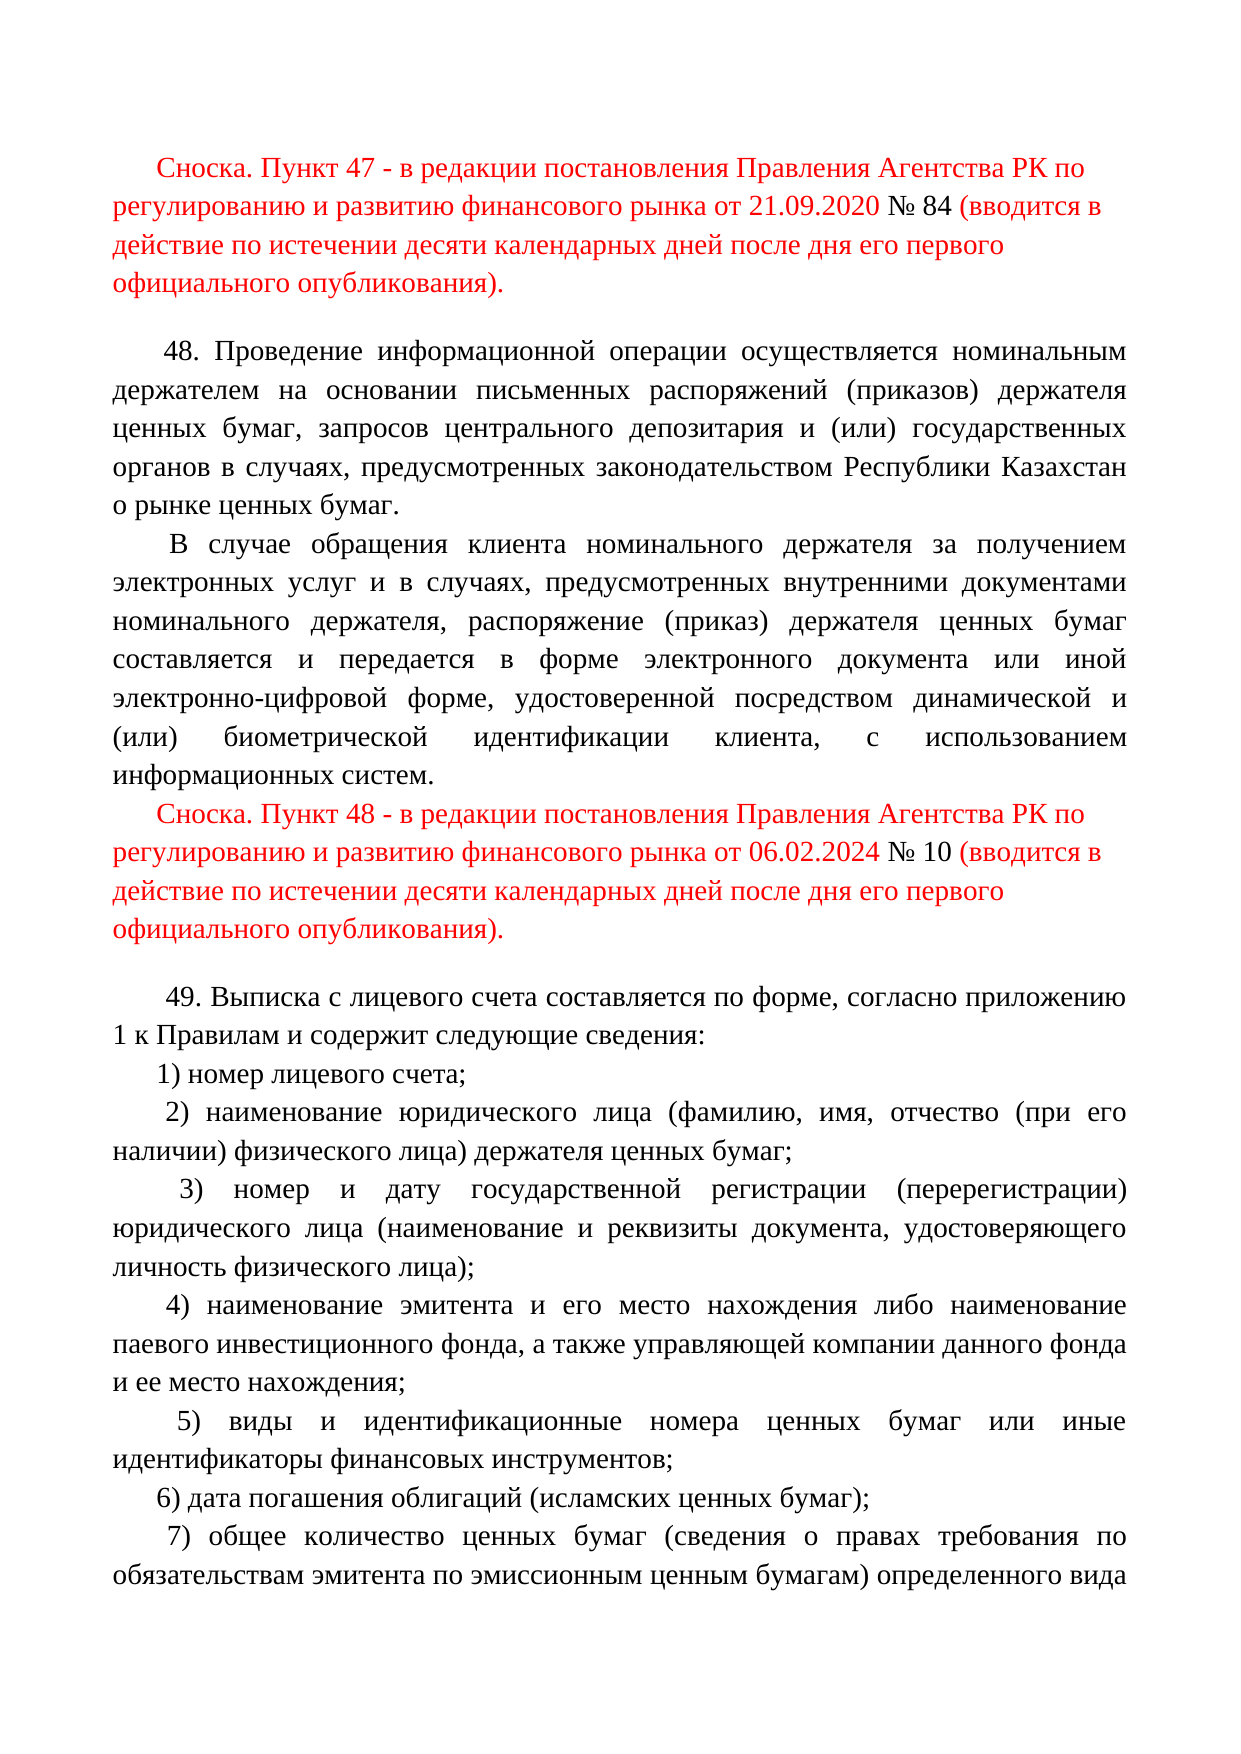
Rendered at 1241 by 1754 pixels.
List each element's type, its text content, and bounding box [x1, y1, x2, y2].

text 5) виды и идентификационные номера ценных бумаг или иные идентификаторы финансовых инструментов; [112, 1403, 1128, 1475]
text 2) наименование юридического лица (фамилию, имя, отчество (при его наличии) физического лица) держателя ценных бумаг; [112, 1094, 1128, 1167]
text В случае обращения клиента номинального держателя за получением электронных услуг и в случаях, предусмотренных внутренними документами номинального держателя, распоряжение (приказ) держателя ценных бумаг составляется и передается в форме электронного документа или иной электронно-цифровой форме, удостоверенной посредством динамической и (или) биометрической идентификации клиента, с использованием информационных систем. [112, 526, 1128, 791]
text 3) номер и дату государственной регистрации (перерегистрации) юридического лица (наименование и реквизиты документа, удостоверяющего личность физического лица); [112, 1172, 1128, 1282]
text 49. Выписка с лицевого счета составляется по форме, согласно приложению 1 к Правилам и содержит следующие сведения: [112, 979, 1128, 1051]
text 4) наименование эмитента и его место нахождения либо наименование паевого инвестиционного фонда, а также управляющей компании данного фонда и ее место нахождения; [112, 1287, 1128, 1398]
text 1) номер лицевого счета; [112, 1056, 1128, 1089]
text Сноска. Пункт 48 - в редакции постановления Правления Агентства РК по регулированию и развитию финансового рынка от 06.02.2024 № 10 (вводится в действие по истечении десяти календарных дней после дня его первого официального опубликования). [112, 796, 1128, 975]
text Сноска. Пункт 47 - в редакции постановления Правления Агентства РК по регулированию и развитию финансового рынка от 21.09.2020 № 84 (вводится в действие по истечении десяти календарных дней после дня его первого официального опубликования). [112, 150, 1128, 329]
text 48. Проведение информационной операции осуществляется номинальным держателем на основании письменных распоряжений (приказов) держателя ценных бумаг, запросов центрального депозитария и (или) государственных органов в случаях, предусмотренных законодательством Республики Казахстан о рынке ценных бумаг. [112, 333, 1128, 521]
text 6) дата погашения облигаций (исламских ценных бумаг); [112, 1480, 1128, 1513]
